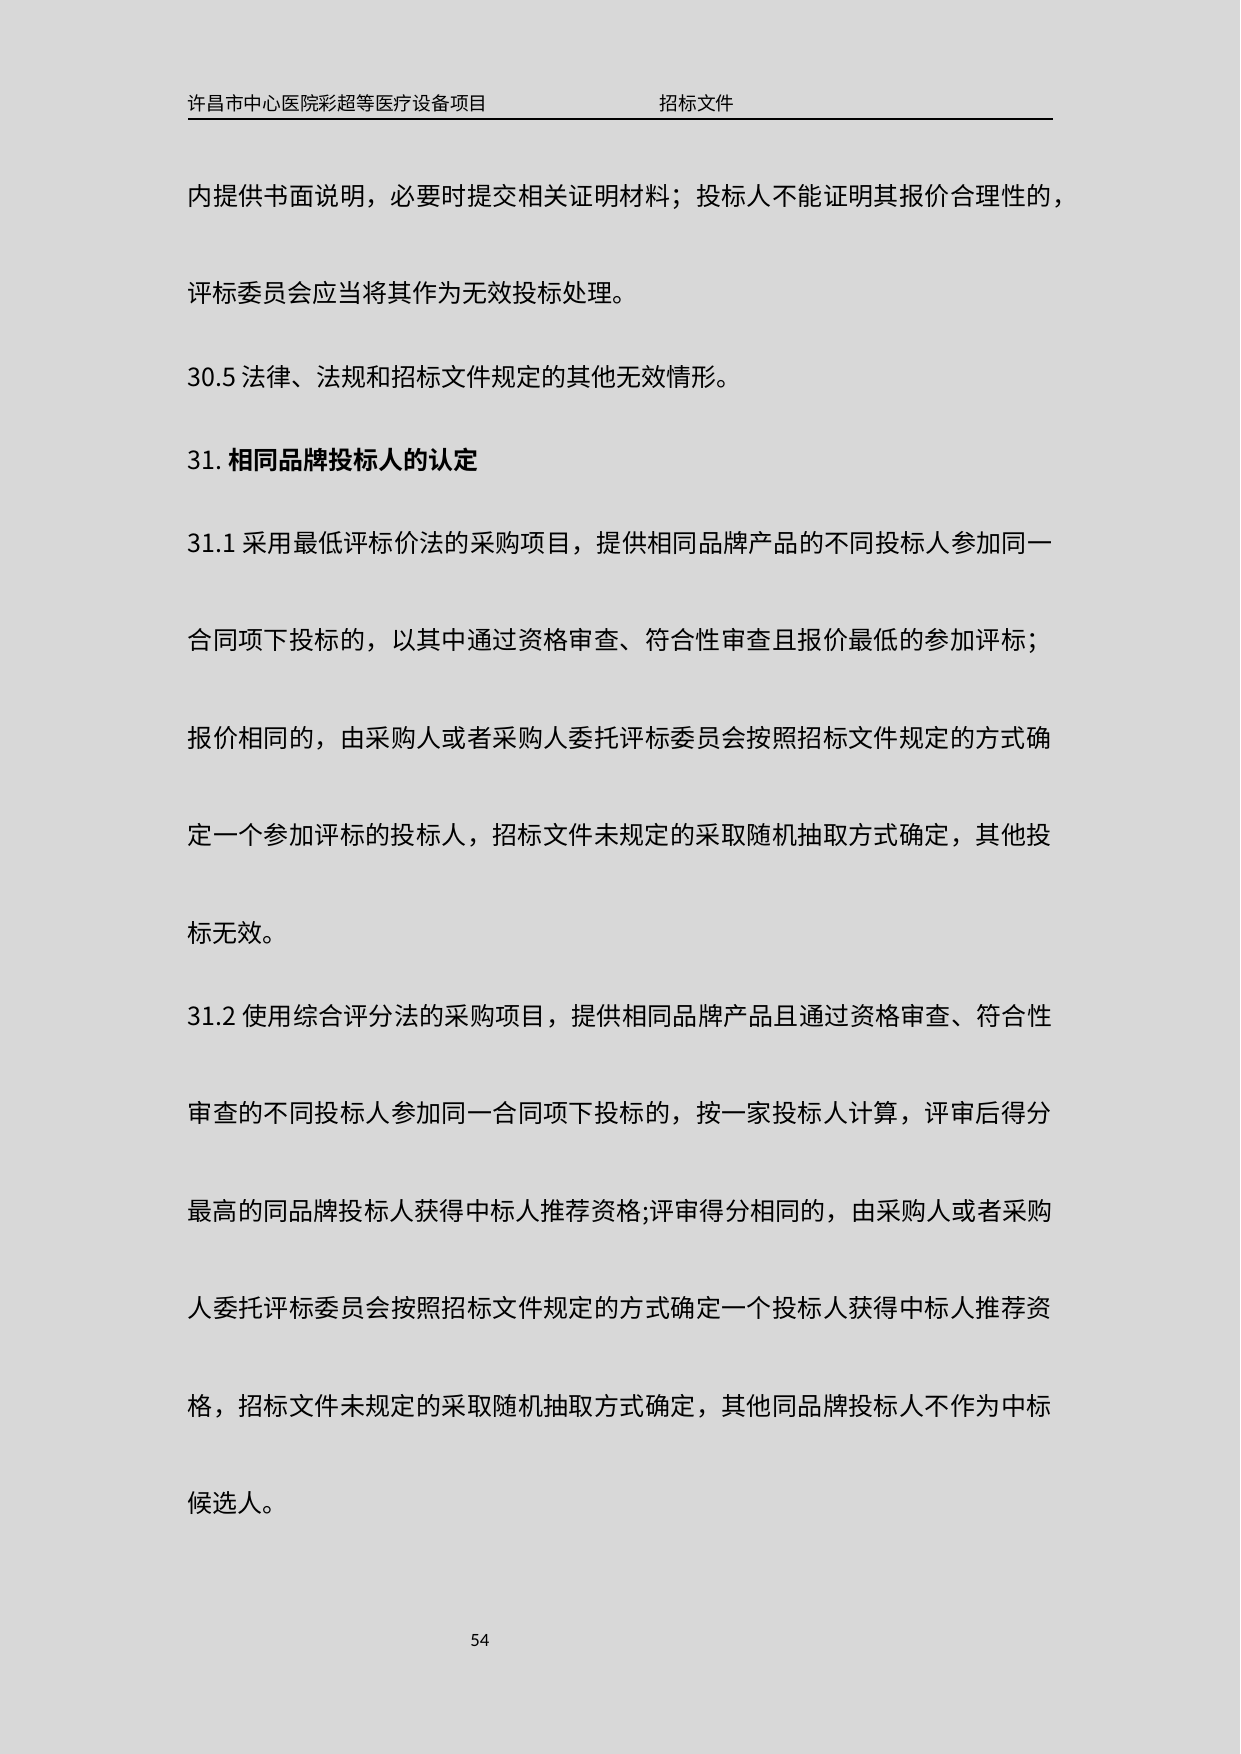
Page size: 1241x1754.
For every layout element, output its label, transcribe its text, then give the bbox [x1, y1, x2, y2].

text 31.2 使用综合评分法的采购项目，提供相同品牌产品且通过资格审查、符合性审查的不同投标人参加同一合同项下投标的，按一家投标人计算，评审后得分最高的同品牌投标人获得中标人推荐资格;评审得分相同的，由采购人或者采购人委托评标委员会按照招标文件规定的方式确定一个投标人获得中标人推荐资格，招标文件未规定的采取随机抽取方式确定，其他同品牌投标人不作为中标候选人。 [187, 982, 1053, 1534]
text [187, 162, 1053, 324]
text 31. 相同品牌投标人的认定 [187, 426, 1053, 491]
text 31.1 采用最低评标价法的采购项目，提供相同品牌产品的不同投标人参加同一合同项下投标的，以其中通过资格审查、符合性审查且报价最低的参加评标；报价相同的，由采购人或者采购人委托评标委员会按照招标文件规定的方式确定一个参加评标的投标人，招标文件未规定的采取随机抽取方式确定，其他投标无效。 [187, 509, 1053, 964]
text 30.5 法律、法规和招标文件规定的其他无效情形。 [187, 343, 1053, 408]
